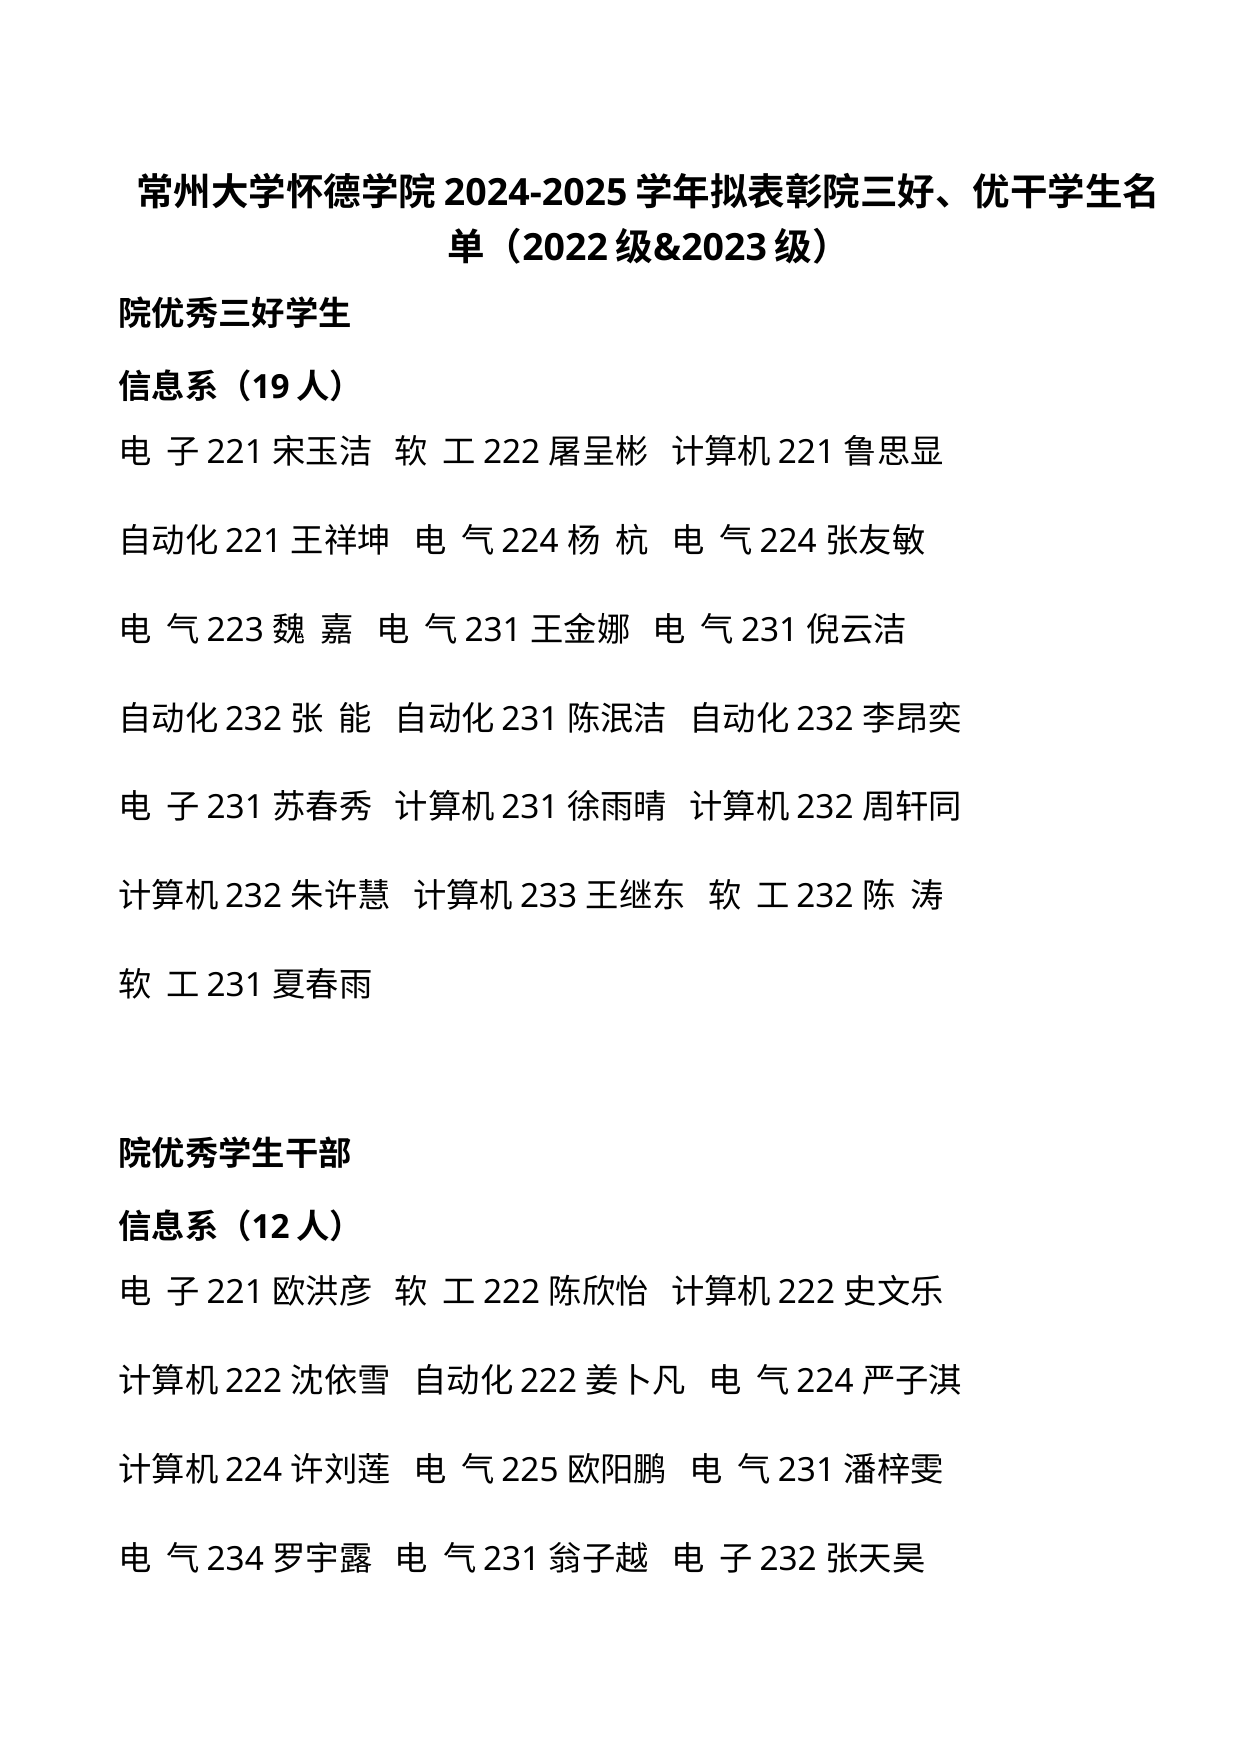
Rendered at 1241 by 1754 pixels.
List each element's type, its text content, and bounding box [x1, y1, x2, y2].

text 电 子221 欧洪彦 软 工222 陈欣怡 计算机222 史文乐 [118, 1257, 1122, 1322]
text 信息系（12人） [118, 1192, 1122, 1257]
text 常州大学怀德学院2024-2025学年拟表彰院三好、优干学生名单（2022级&2023级） [118, 162, 1178, 271]
text 院优秀三好学生 [118, 287, 1178, 335]
text 计算机232 朱许慧 计算机233 王继东 软 工232 陈 涛 [118, 861, 1122, 926]
text 电 气234 罗宇露 电 气231 翁子越 电 子232 张天昊 [118, 1523, 1122, 1588]
text 计算机222 沈依雪 自动化222 姜卜凡 电 气224 严子淇 [118, 1345, 1122, 1410]
text 电 气223 魏 嘉 电 气231 王金娜 电 气231 倪云洁 [118, 594, 1122, 659]
text 计算机224 许刘莲 电 气225 欧阳鹏 电 气231 潘梓雯 [118, 1434, 1122, 1499]
text 自动化221 王祥坤 电 气224 杨 杭 电 气224 张友敏 [118, 506, 1122, 571]
text 电 子231 苏春秀 计算机231 徐雨晴 计算机232 周轩同 [118, 772, 1122, 837]
text 信息系（19人） [118, 352, 1122, 417]
text 软 工231 夏春雨 [118, 950, 1122, 1015]
text 电 子221 宋玉洁 软 工222 屠呈彬 计算机221 鲁思显 [118, 417, 1122, 482]
text 院优秀学生干部 [118, 1127, 1178, 1175]
text 自动化232 张 能 自动化231 陈泯洁 自动化232 李昂奕 [118, 683, 1122, 748]
